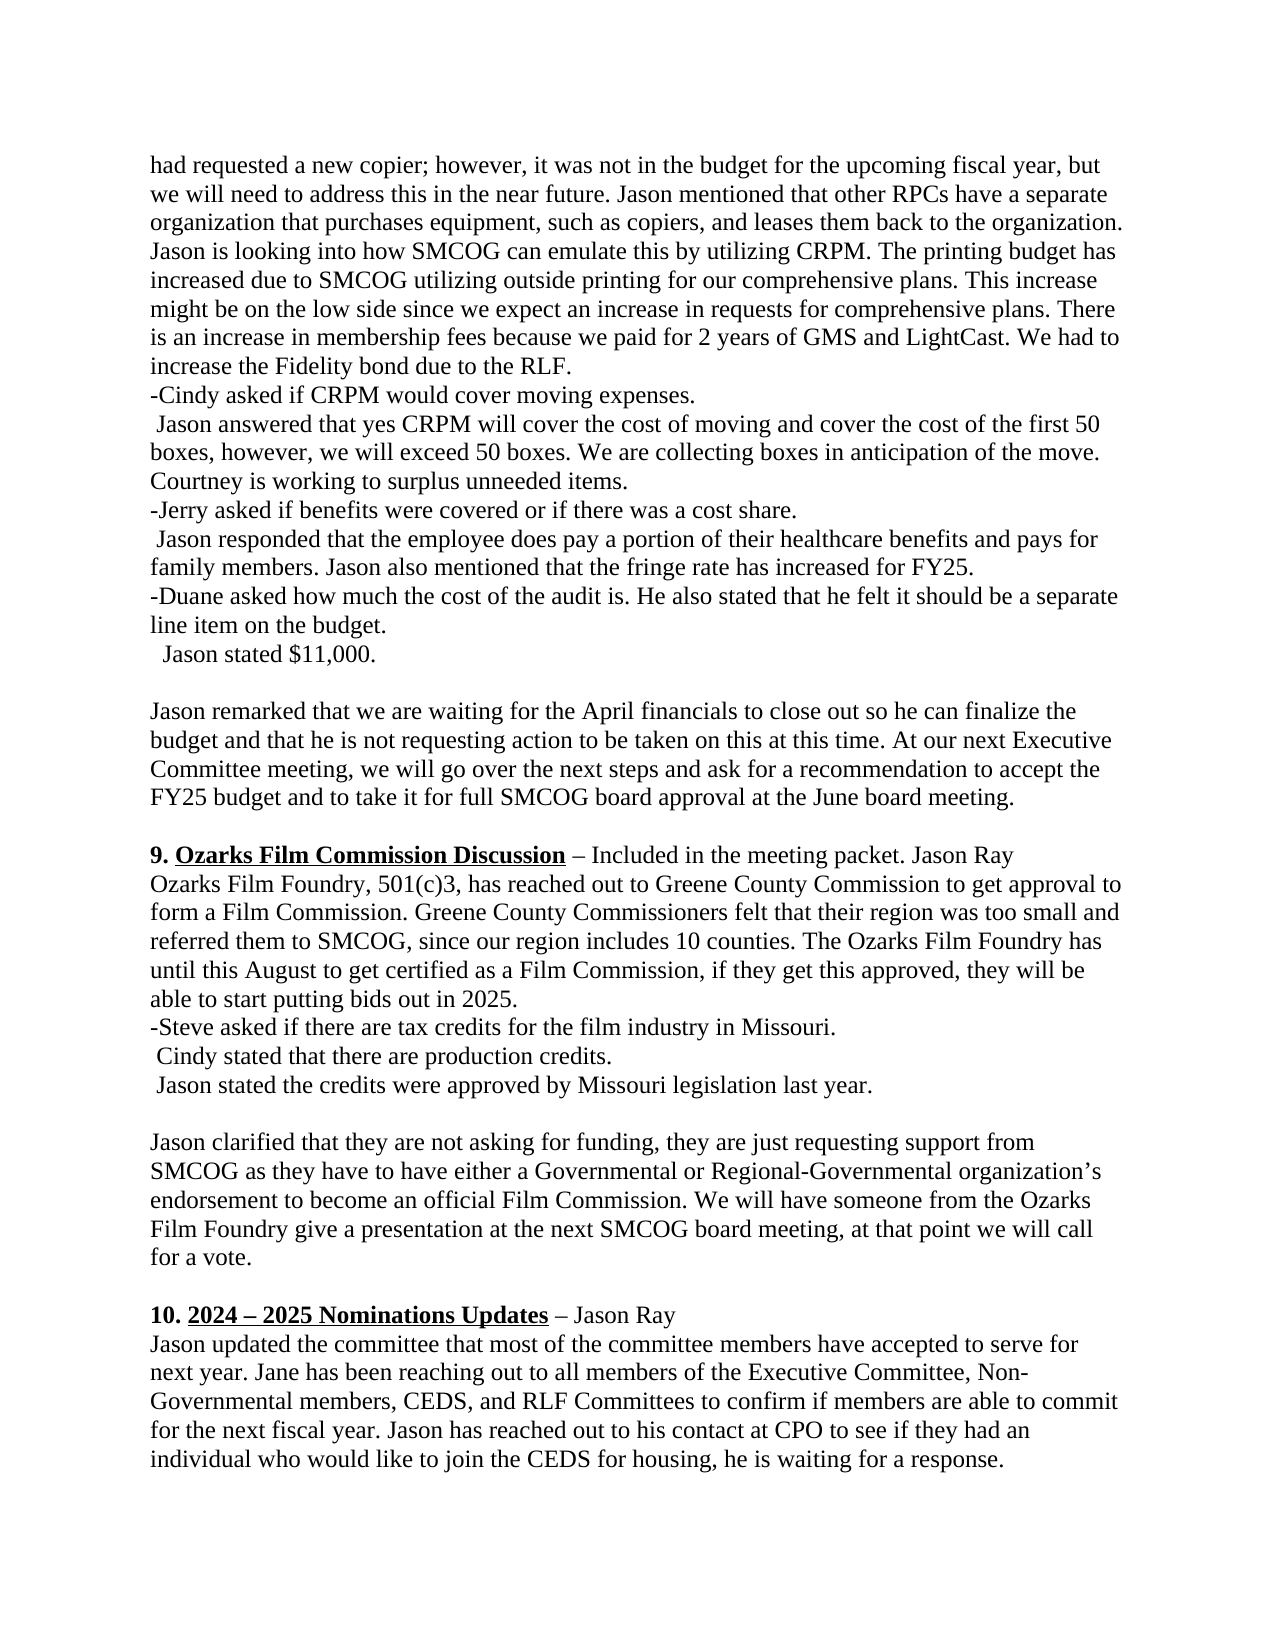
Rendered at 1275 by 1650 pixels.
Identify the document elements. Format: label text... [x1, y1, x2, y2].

text Jason clarified that they are not asking for funding, they are just requesting support from SMCOG as they have to have either a Governmental or Regional-Governmental organization’s endorsement to become an official Film Commission. We will have someone from the Ozarks Film Foundry give a presentation at the next SMCOG board meeting, at that point we will call for a vote. [150, 1127, 1125, 1271]
text Jason updated the committee that most of the committee members have accepted to serve for next year. Jane has been reaching out to all members of the Executive Committee, Non-Governmental members, CEDS, and RLF Committees to confirm if members are able to commit for the next fiscal year. Jason has reached out to his contact at CPO to see if they had an individual who would like to join the CEDS for housing, he is waiting for a response. [150, 1329, 1125, 1472]
text Cindy stated that there are production credits. [150, 1041, 1125, 1070]
text -Steve asked if there are tax credits for the film industry in Missouri. [150, 1012, 1125, 1041]
text Jason answered that yes CRPM will cover the cost of moving and cover the cost of the first 50 boxes, however, we will exceed 50 boxes. We are collecting boxes in anticipation of the move. Courtney is working to surplus unneeded items. [150, 409, 1125, 495]
text Jason responded that the employee does pay a portion of their healthcare benefits and pays for family members. Jason also mentioned that the fringe rate has increased for FY25. [150, 524, 1125, 581]
text Jason remarked that we are waiting for the April financials to close out so he can finalize the budget and that he is not requesting action to be taken on this at this time. At our next Executive Committee meeting, we will go over the next steps and ask for a recommendation to accept the FY25 budget and to take it for full SMCOG board approval at the June board meeting. [150, 696, 1125, 811]
text Ozarks Film Foundry, 501(c)3, has reached out to Greene County Commission to get approval to form a Film Commission. Greene County Commissioners felt that their region was too small and referred them to SMCOG, since our region includes 10 counties. The Ozarks Film Foundry has until this August to get certified as a Film Commission, if they get this approved, they will be able to start putting bids out in 2025. [150, 869, 1125, 1012]
text Jason stated the credits were approved by Missouri legislation last year. [150, 1070, 1125, 1099]
text Jason stated $11,000. [150, 639, 1125, 667]
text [150, 150, 1125, 380]
text -Jerry asked if benefits were covered or if there was a cost share. [150, 495, 1125, 524]
text 9. Ozarks Film Commission Discussion – Included in the meeting packet. Jason Ray [150, 840, 1125, 869]
text 10. 2024 – 2025 Nominations Updates – Jason Ray [150, 1300, 1125, 1329]
text -Cindy asked if CRPM would cover moving expenses. [150, 380, 1125, 409]
text -Duane asked how much the cost of the audit is. He also stated that he felt it should be a separate line item on the budget. [150, 581, 1125, 639]
